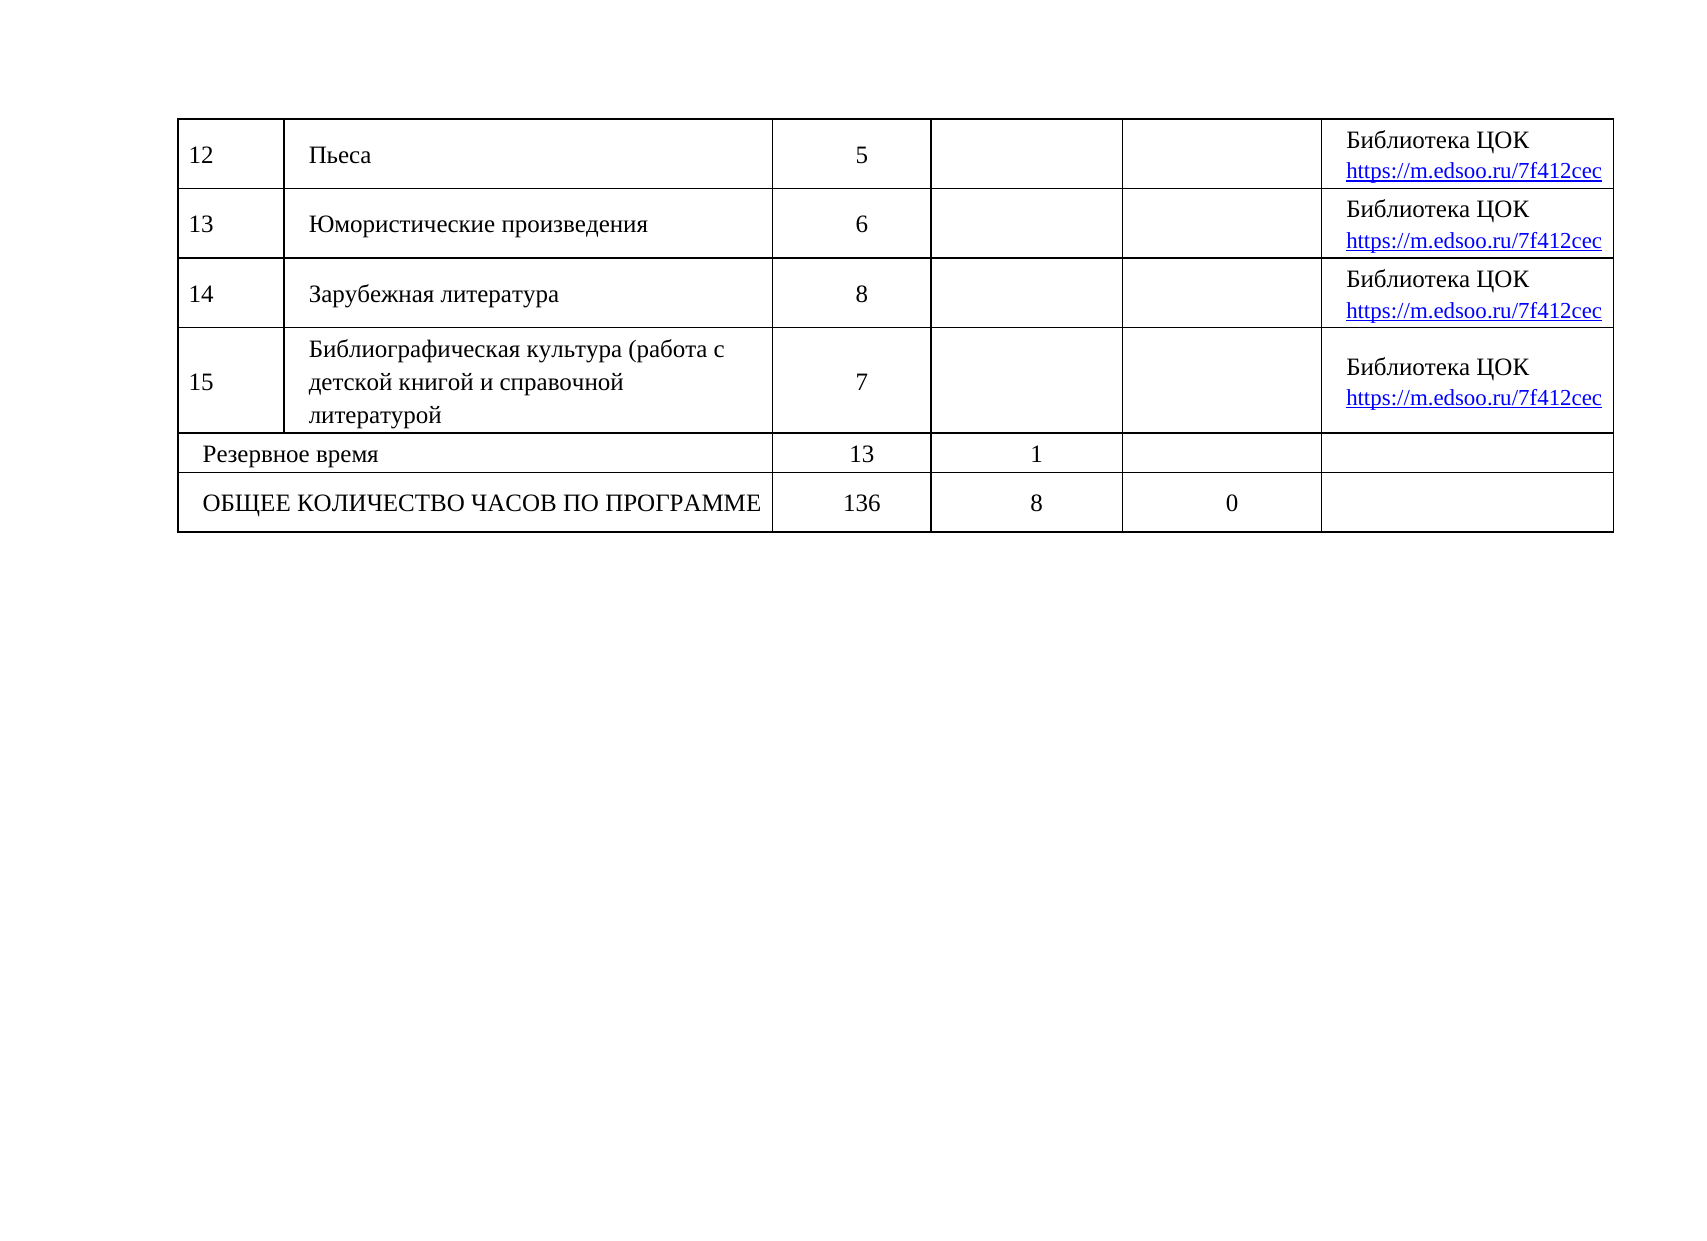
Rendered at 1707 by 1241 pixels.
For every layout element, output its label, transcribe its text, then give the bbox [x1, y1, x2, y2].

table_cell 8 [932, 473, 1122, 531]
table_cell 5 [773, 120, 930, 188]
table_cell Юмористические произведения [285, 189, 772, 257]
table_cell Пьеса [285, 120, 772, 188]
table_cell [1123, 120, 1321, 188]
table_cell Библиографическая культура (работа с детской книгой и справочной литературой [285, 328, 772, 432]
table_cell 1 [932, 434, 1122, 472]
table_cell [932, 259, 1122, 327]
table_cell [1322, 189, 1613, 257]
table_cell [1123, 328, 1321, 432]
table_cell [1322, 473, 1613, 531]
table_cell Резервное время [179, 434, 772, 472]
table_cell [1322, 259, 1613, 327]
table_cell [1123, 259, 1321, 327]
table_cell [1123, 189, 1321, 257]
table_cell [932, 328, 1122, 432]
table_cell [1322, 434, 1613, 472]
table_cell 12 [179, 120, 283, 188]
table_cell [932, 189, 1122, 257]
table_cell Библиотека ЦОК https://m.edsoo.ru/7f412cec [1322, 328, 1613, 432]
table_cell 8 [773, 259, 930, 327]
table_cell [1123, 434, 1321, 472]
table_cell 136 [773, 473, 930, 531]
table_cell 14 [179, 259, 283, 327]
table_cell 13 [179, 189, 283, 257]
table_cell 6 [773, 189, 930, 257]
table_cell 7 [773, 328, 930, 432]
table_cell Зарубежная литература [285, 259, 772, 327]
table_cell [932, 120, 1122, 188]
table_cell 0 [1123, 473, 1321, 531]
table_cell ОБЩЕЕ КОЛИЧЕСТВО ЧАСОВ ПО ПРОГРАММЕ [179, 473, 772, 531]
table_cell 13 [773, 434, 930, 472]
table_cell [1322, 120, 1613, 188]
table_cell 15 [179, 328, 283, 432]
